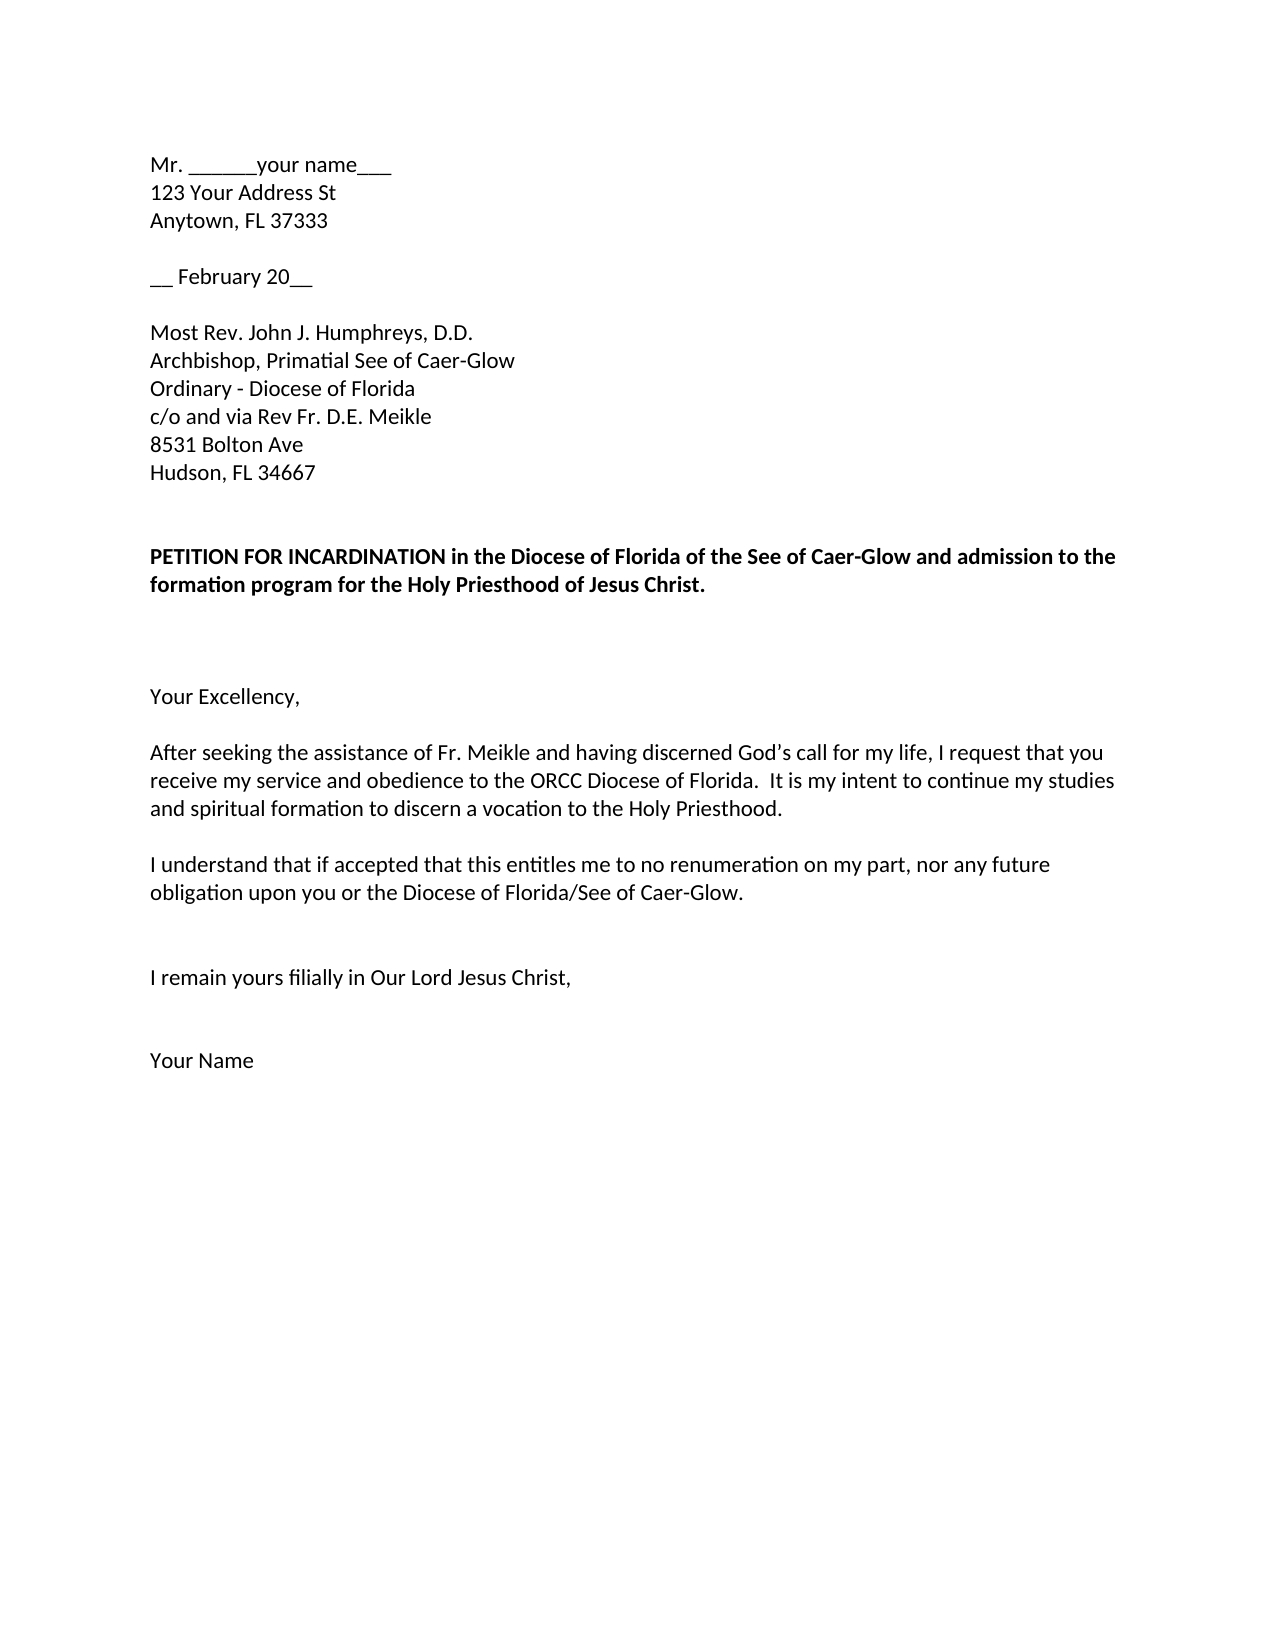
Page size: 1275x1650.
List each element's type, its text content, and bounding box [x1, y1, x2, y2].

text PETITION FOR INCARDINATION in the Diocese of Florida of the See of Caer-Glow and admission to the formation program for the Holy Priesthood of Jesus Christ. [150, 542, 1125, 682]
text Most Rev. John J. Humphreys, D.D. [150, 318, 1125, 346]
text 8531 Bolton Ave [150, 430, 1125, 458]
text 123 Your Address St [150, 178, 1125, 206]
text I remain yours filially in Our Lord Jesus Christ, Your Name [150, 963, 1125, 1075]
text Archbishop, Primatial See of Caer-Glow Ordinary - Diocese of Florida c/o and via Rev Fr. D.E. Meikle [150, 346, 1125, 430]
text Hudson, FL 34667 [150, 458, 1125, 542]
text After seeking the assistance of Fr. Meikle and having discerned God’s call for my life, I request that you receive my service and obedience to the ORCC Diocese of Florida. It is my intent to continue my studies and spiritual formation to discern a vocation to the Holy Priesthood. I understand that if accepted that this entitles me to no renumeration on my part, nor any future obligation upon you or the Diocese of Florida/See of Caer-Glow. [150, 738, 1125, 963]
text Mr. ______your name___ [150, 150, 1125, 178]
text __ February 20__ [150, 262, 1125, 318]
text Anytown, FL 37333 [150, 206, 1125, 262]
text Your Excellency, [150, 682, 1125, 738]
